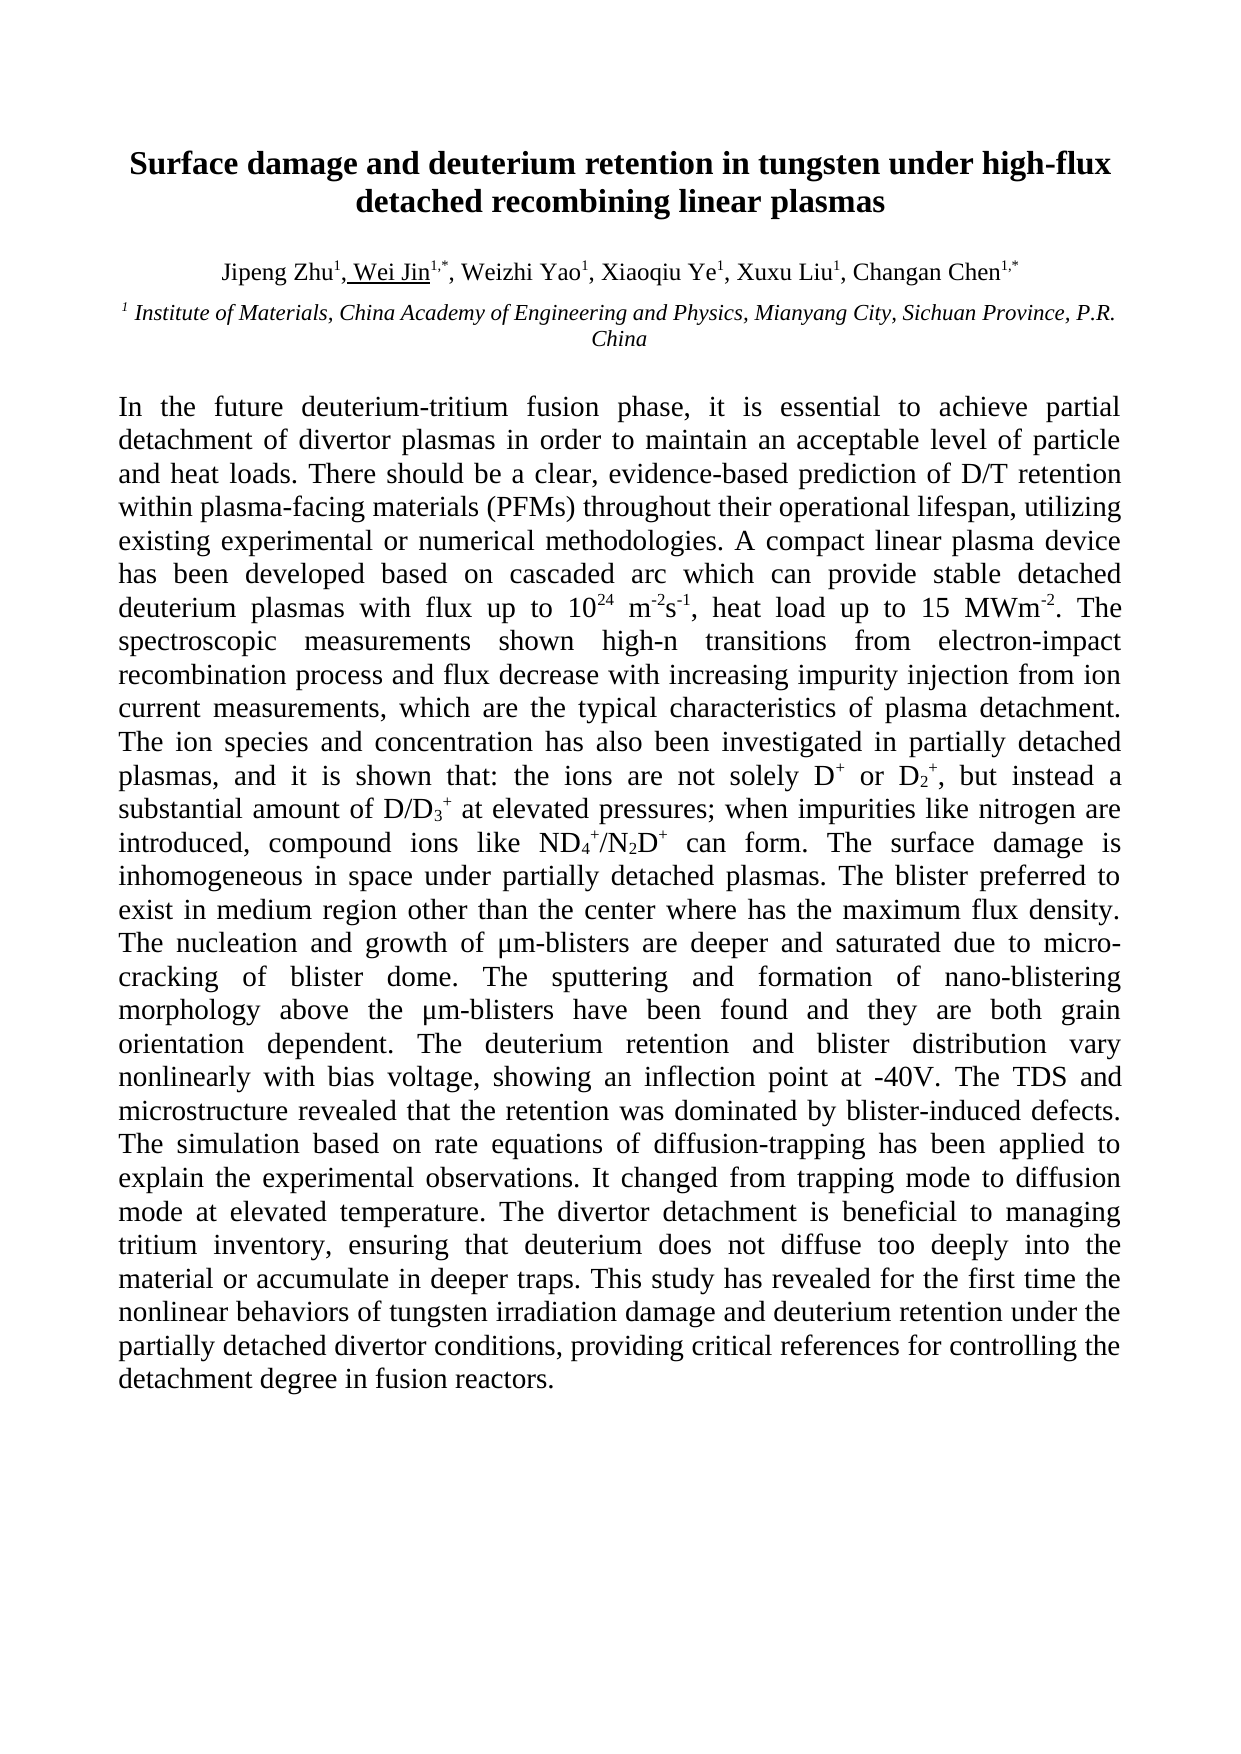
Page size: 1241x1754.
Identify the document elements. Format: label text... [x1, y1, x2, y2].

title Surface damage and deuterium retention in tungsten under high-flux detached recombining linear plasmas [118, 143, 1122, 220]
text 1 Institute of Materials, China Academy of Engineering and Physics, Mianyang City, Sichuan Province, P.R. China [118, 298, 1122, 351]
text In the future deuterium-tritium fusion phase, it is essential to achieve partial detachment of divertor plasmas in order to maintain an acceptable level of particle and heat loads. There should be a clear, evidence-based prediction of D/T retention within plasma-facing materials (PFMs) throughout their operational lifespan, utilizing existing experimental or numerical methodologies. A compact linear plasma device has been developed based on cascaded arc which can provide stable detached deuterium plasmas with flux up to 1024 m-2s-1, heat load up to 15 MWm-2. The spectroscopic measurements shown high-n transitions from electron-impact recombination process and flux decrease with increasing impurity injection from ion current measurements, which are the typical characteristics of plasma detachment. The ion species and concentration has also been investigated in partially detached plasmas, and it is shown that: the ions are not solely D+ or D2+, but instead a substantial amount of D/D3+ at elevated pressures; when impurities like nitrogen are introduced, compound ions like ND4+/N2D+ can form. The surface damage is inhomogeneous in space under partially detached plasmas. The blister preferred to exist in medium region other than the center where has the maximum flux density. The nucleation and growth of μm-blisters are deeper and saturated due to micro-cracking of blister dome. The sputtering and formation of nano-blistering morphology above the μm-blisters have been found and they are both grain orientation dependent. The deuterium retention and blister distribution vary nonlinearly with bias voltage, showing an inflection point at -40V. The TDS and microstructure revealed that the retention was dominated by blister-induced defects. The simulation based on rate equations of diffusion-trapping has been applied to explain the experimental observations. It changed from trapping mode to diffusion mode at elevated temperature. The divertor detachment is beneficial to managing tritium inventory, ensuring that deuterium does not diffuse too deeply into the material or accumulate in deeper traps. This study has revealed for the first time the nonlinear behaviors of tungsten irradiation damage and deuterium retention under the partially detached divertor conditions, providing critical references for controlling the detachment degree in fusion reactors. [118, 389, 1122, 1395]
text Jipeng Zhu1, Wei Jin1,*, Weizhi Yao1, Xiaoqiu Ye1, Xuxu Liu1, Changan Chen1,* [118, 257, 1122, 286]
